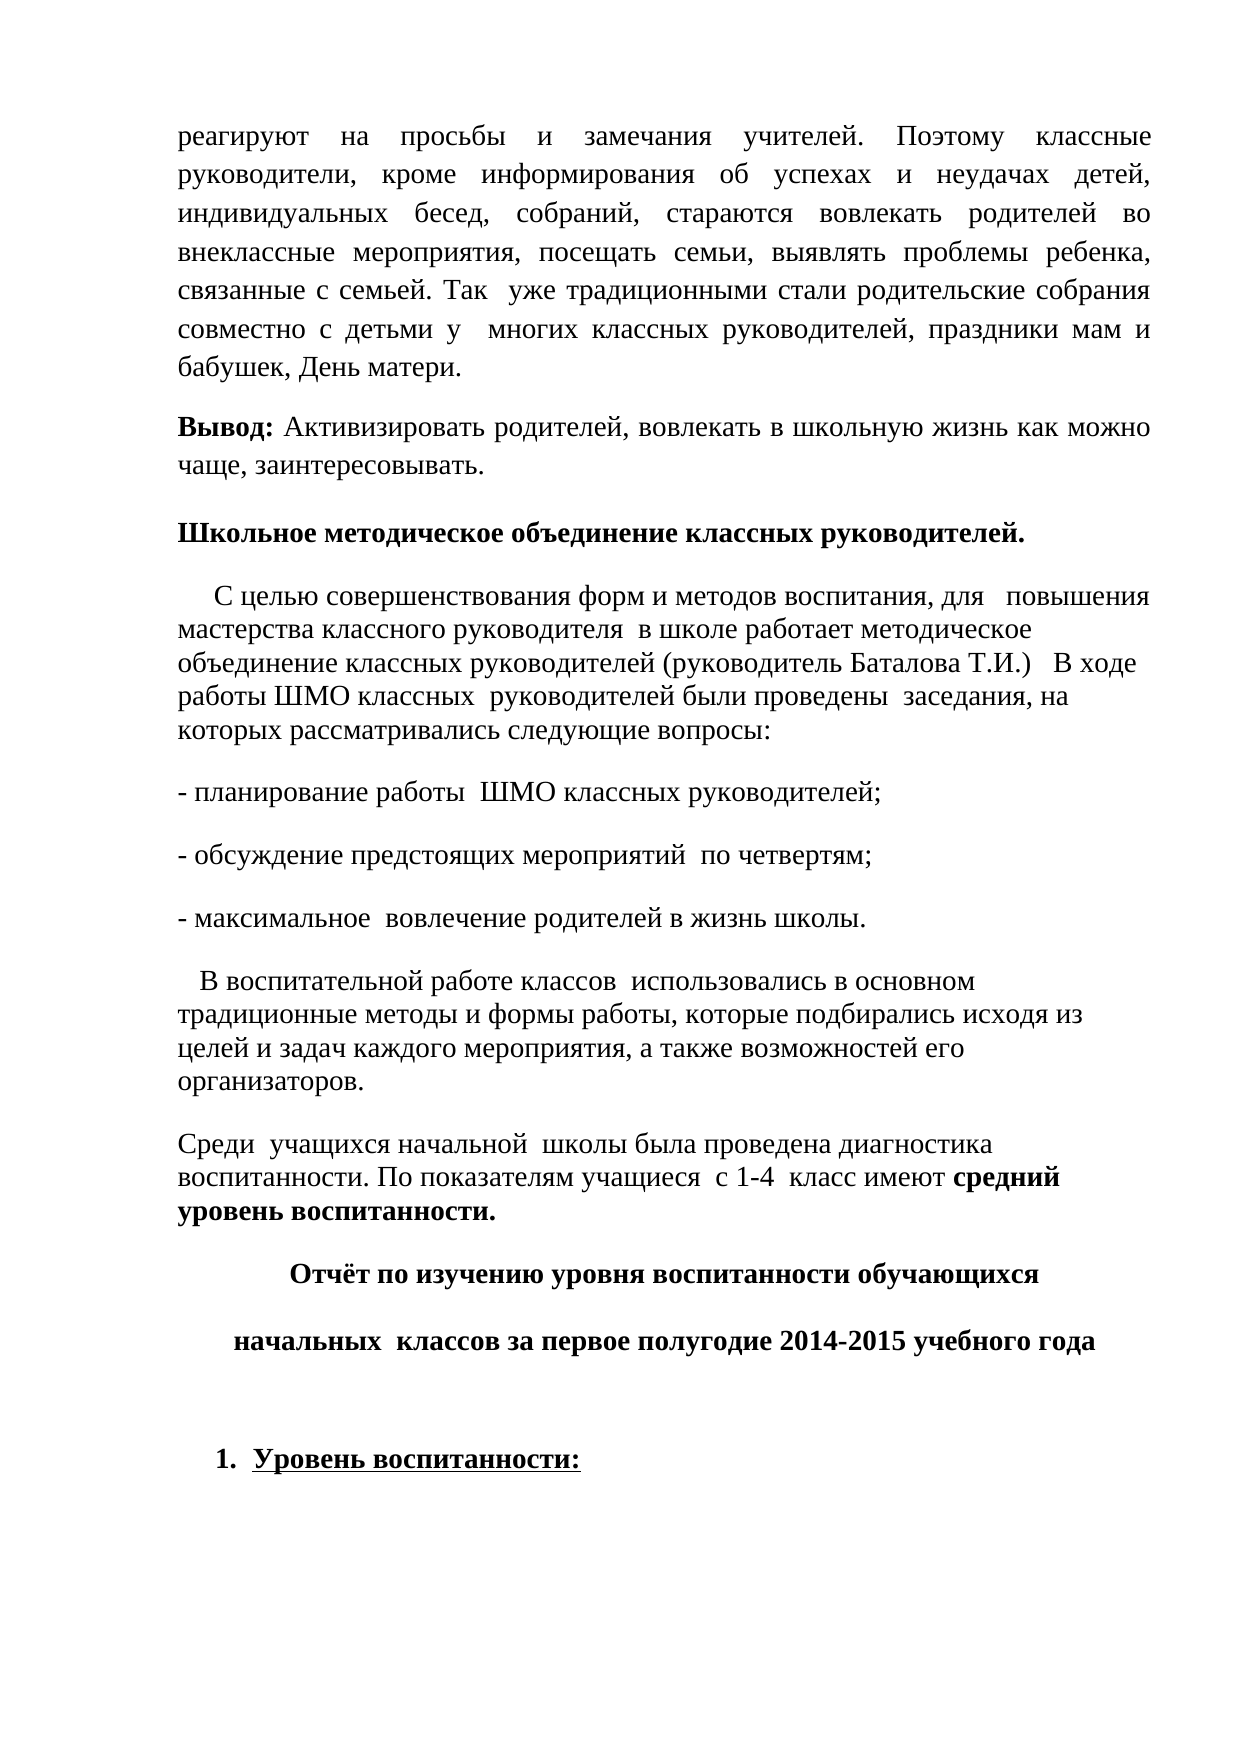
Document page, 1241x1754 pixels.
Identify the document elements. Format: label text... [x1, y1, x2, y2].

text - обсуждение предстоящих мероприятий по четвертям; [177, 837, 1152, 871]
list Уровень воспитанности: [215, 1442, 1152, 1475]
text Вывод: Активизировать родителей, вовлекать в школьную жизнь как можно чаще, заинтересовывать. [177, 409, 1152, 481]
text - планирование работы ШМО классных руководителей; [177, 774, 1152, 808]
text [177, 118, 1152, 383]
text начальных классов за первое полугодие 2014-2015 учебного года [177, 1323, 1152, 1356]
text Среди учащихся начальной школы была проведена диагностика воспитанности. По показателям учащиеся с 1-4 класс имеют средний уровень воспитанности. [177, 1126, 1152, 1227]
text - максимальное вовлечение родителей в жизнь школы. [177, 900, 1152, 933]
text В воспитательной работе классов использовались в основном традиционные методы и формы работы, которые подбирались исходя из целей и задач каждого мероприятия, а также возможностей его организаторов. [177, 963, 1152, 1097]
text С целью совершенствования форм и методов воспитания, для повышения мастерства классного руководителя в школе работает методическое объединение классных руководителей (руководитель Баталова Т.И.) В ходе работы ШМО классных руководителей были проведены заседания, на которых рассматривались следующие вопросы: [177, 578, 1152, 745]
text Школьное методическое объединение классных руководителей. [177, 515, 1152, 548]
title Отчёт по изучению уровня воспитанности обучающихся [177, 1256, 1152, 1289]
